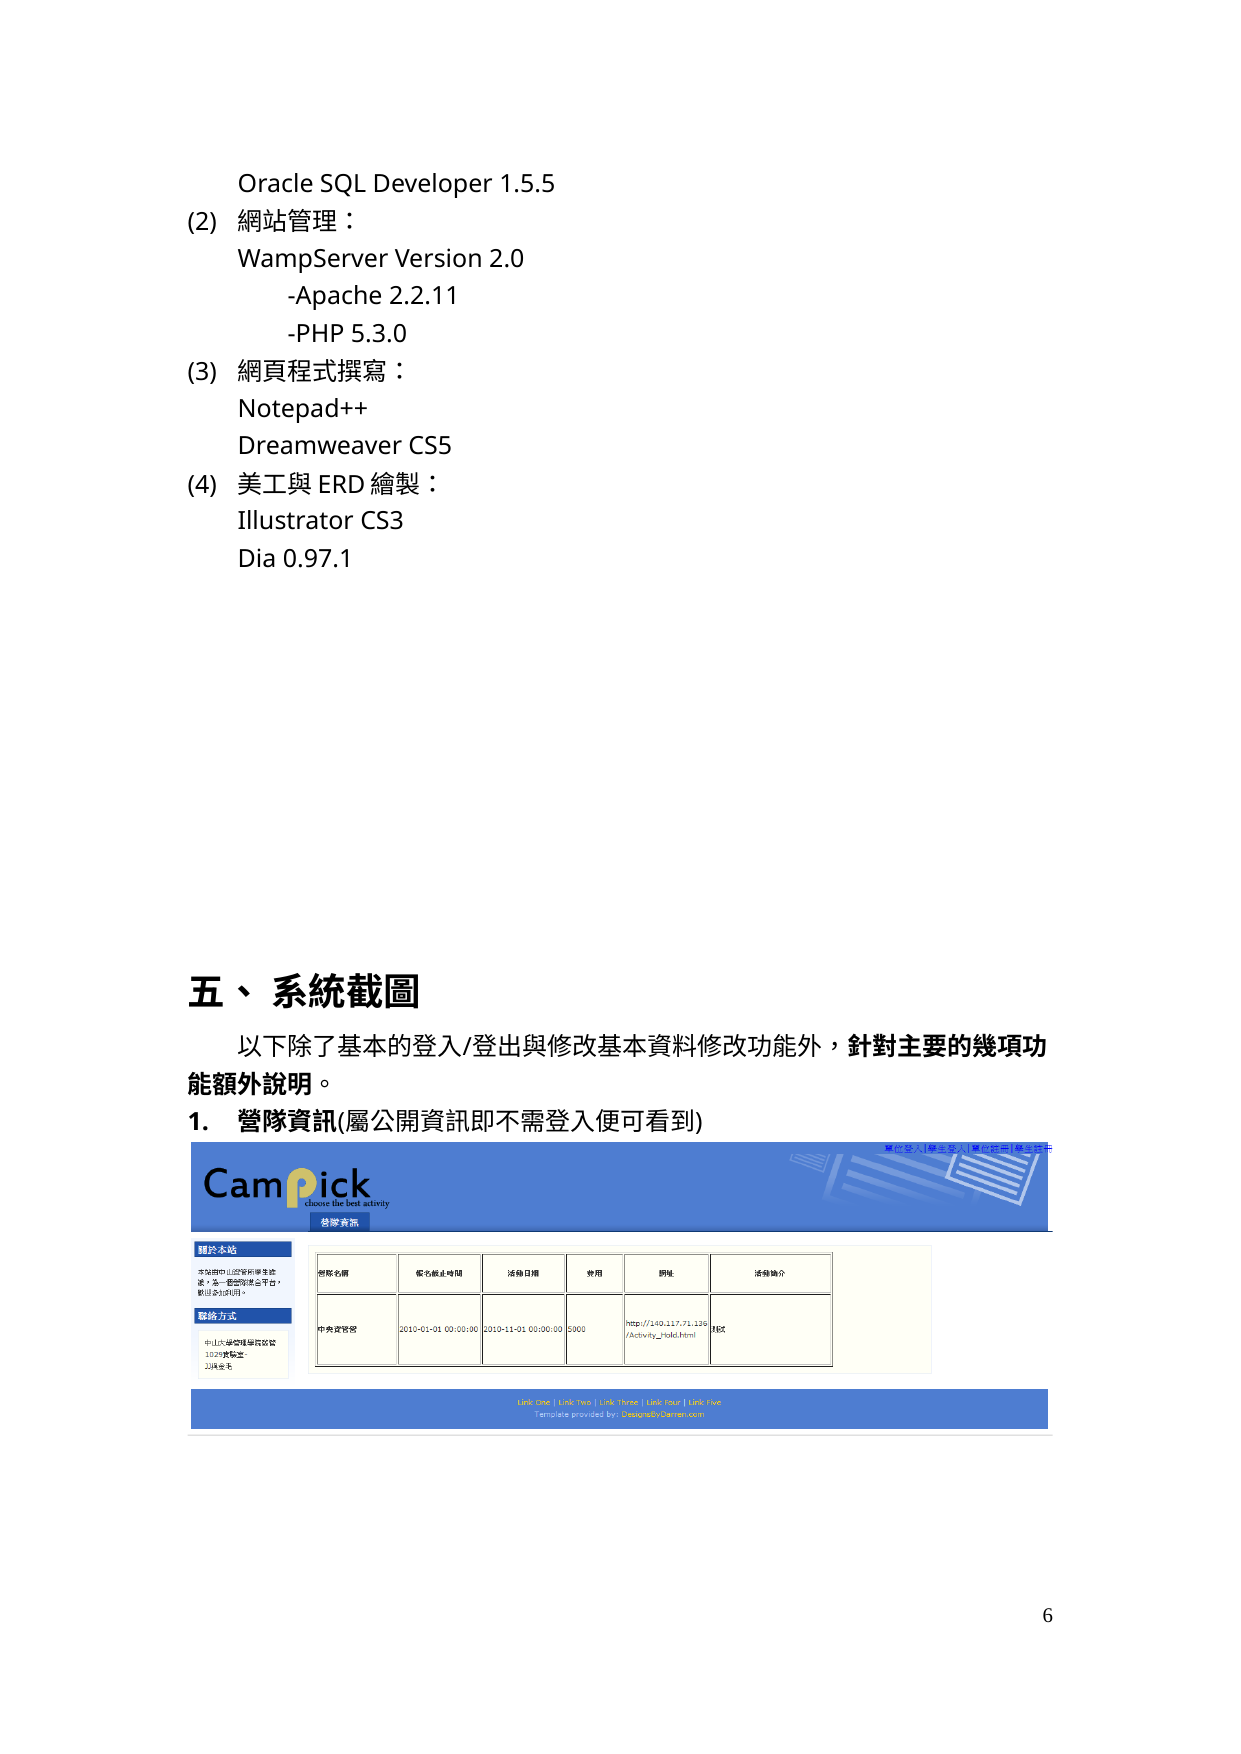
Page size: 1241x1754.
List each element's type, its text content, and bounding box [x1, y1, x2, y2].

text 以下除了基本的登入/登出與修改基本資料修改功能外，針對主要的幾項功能額外說明。 [187, 1026, 1053, 1101]
text (4) 美工與ERD繪製： [187, 464, 1053, 501]
text (3) 網頁程式撰寫： [187, 351, 1053, 389]
text -Apache 2.2.11 [187, 276, 1053, 314]
text -PHP 5.3.0 [187, 314, 1053, 351]
text Oracle SQL Developer 1.5.5 [187, 164, 1053, 201]
text 1. 營隊資訊(屬公開資訊即不需登入便可看到) [187, 1101, 1053, 1138]
text 五、 系統截圖 [187, 951, 1053, 1026]
text Notepad++ [187, 389, 1053, 426]
text Dia 0.97.1 [187, 539, 1053, 576]
text (2) 網站管理： [187, 201, 1053, 239]
text Illustrator CS3 [187, 501, 1053, 539]
text Dreamweaver CS5 [187, 426, 1053, 464]
picture [187, 1138, 1053, 1436]
text WampServer Version 2.0 [187, 239, 1053, 276]
